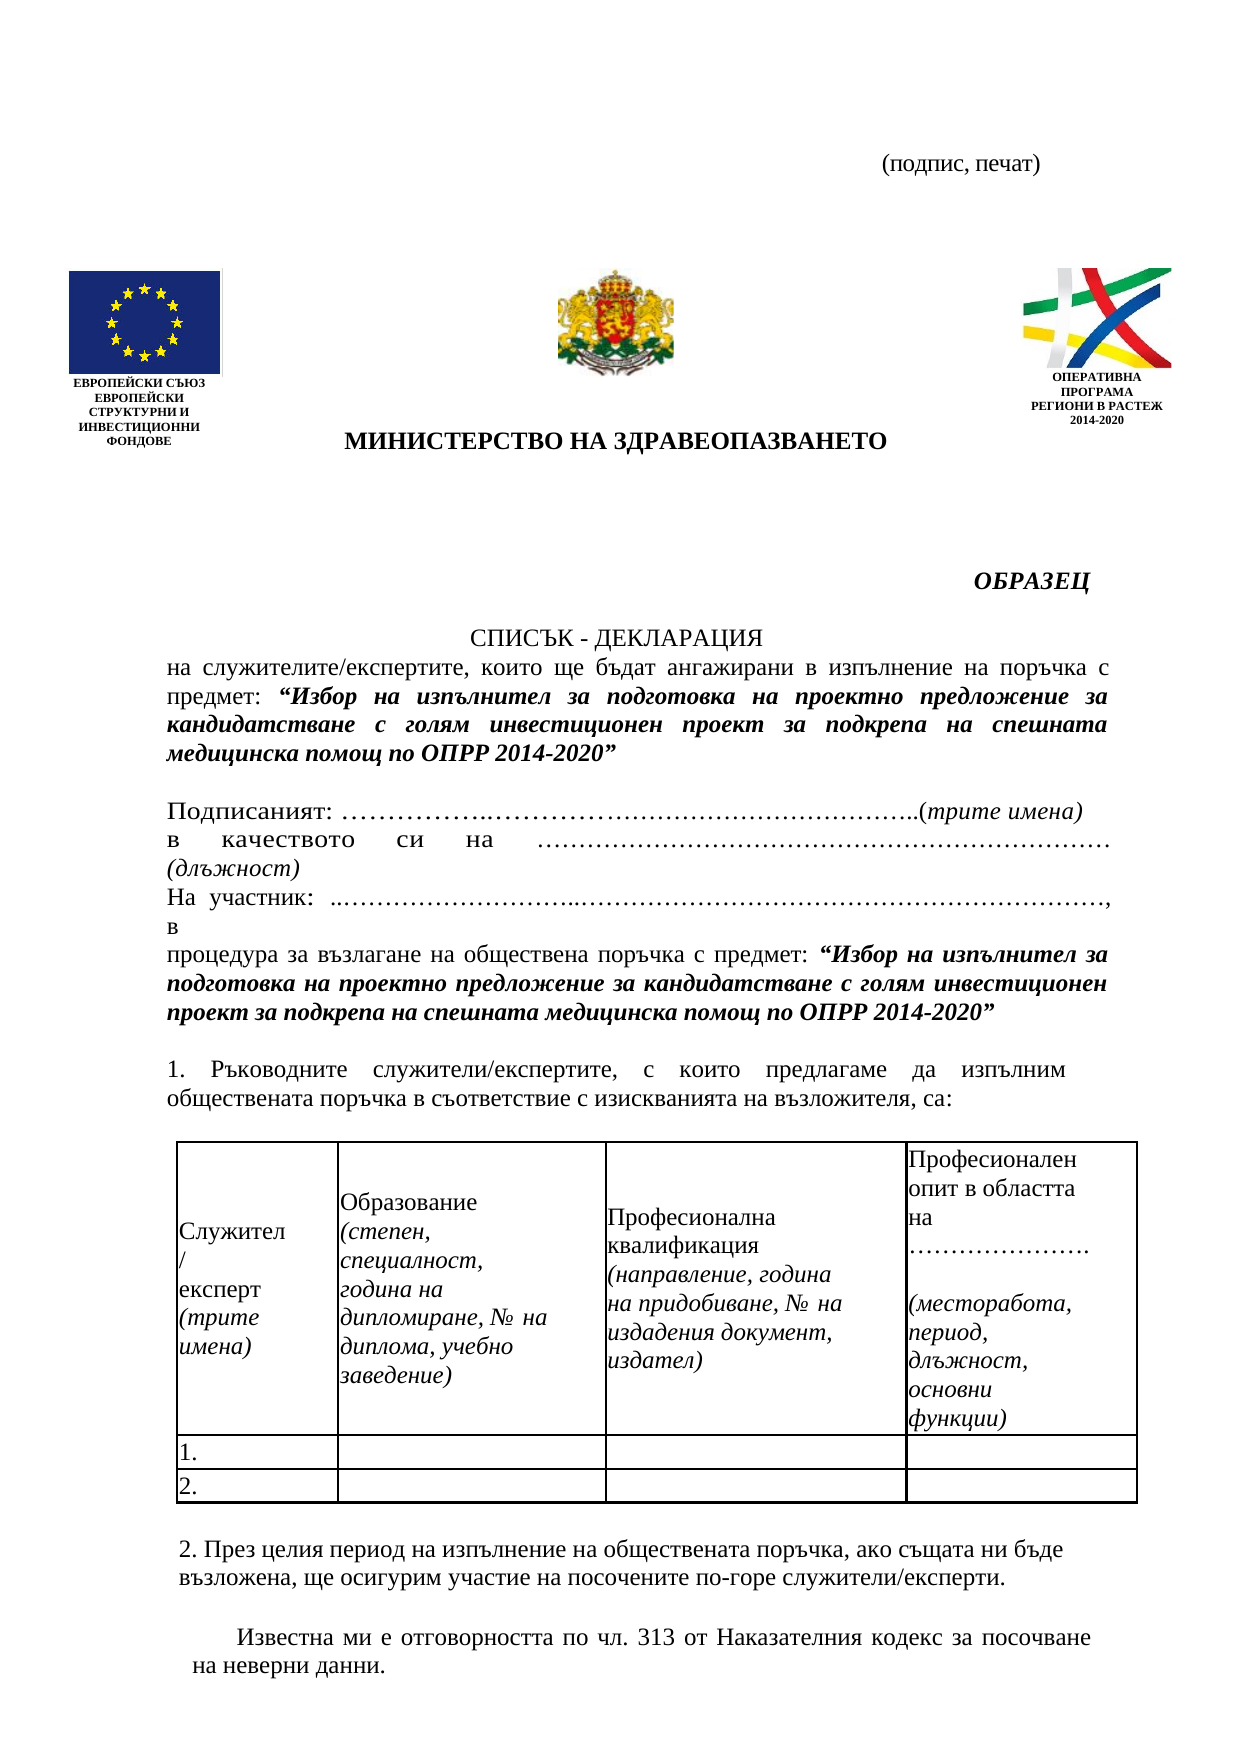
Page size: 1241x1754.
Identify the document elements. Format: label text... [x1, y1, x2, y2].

table_cell [908, 1436, 1136, 1467]
table_header ОПЕРАТИВНА ПРОГРАМА РЕГИОНИ В РАСТЕЖ 2014-2020 [1009, 269, 1185, 537]
table_cell [339, 1470, 605, 1501]
text (подпис, печат) [148, 148, 1093, 176]
table_header Професионален опит в областта на …………………. (месторабота, период, длъжност, основни функции) [908, 1143, 1136, 1433]
table_cell [908, 1470, 1136, 1501]
picture [1019, 268, 1172, 370]
table_header МИНИСТЕРСТВО НА ЗДРАВЕОПАЗВАНЕТО [223, 269, 1008, 537]
table_header Служител/ експерт (трите имена) [178, 1143, 337, 1433]
text ОБРАЗЕЦ [148, 566, 1093, 594]
table_header ЕВРОПЕЙСКИ СЪЮЗ ЕВРОПЕЙСКИ СТРУКТУРНИ И ИНВЕСТИЦИОННИ ФОНДОВЕ [55, 269, 223, 537]
table_cell [607, 1470, 905, 1501]
table_cell 1. Ръководните служители/експертите, с които предлагаме да изпълним обществената поръчка в съответствие с изискванията на възложителя, са: [155, 1055, 1122, 1112]
picture [66, 268, 223, 377]
table_cell 1. [178, 1436, 337, 1467]
table_header СПИСЪК - ДЕКЛАРАЦИЯ на служителите/експертите, които ще бъдат ангажирани в изпълнение на поръчка с предмет: “Избор на изпълнител за подготовка на проектно предложение за кандидатстване с голям инвестиционен проект за подкрепа на спешната медицинска помощ по ОПРР 2014-2020” Подписаният: ……………..…………………………………………..(трите имена) в качеството си на ……………………………………………………………(длъжност) На участник: ..………………………..………………………………………………………, в процедура за възлагане на обществена поръчка с предмет: “Избор на изпълнител за подготовка на проектно предложение за кандидатстване с голям инвестиционен проект за подкрепа на спешната медицинска помощ по ОПРР 2014-2020” [155, 623, 1122, 1054]
picture [558, 268, 674, 377]
table_cell 2. През целия период на изпълнение на обществената поръчка, ако същата ни бъде възложена, ще осигурим участие на посочените по-горе служители/експерти. [177, 1504, 1137, 1593]
table_header Професионална квалификация (направление, година на придобиване, № на издадения документ, издател) [607, 1143, 905, 1433]
text Известна ми е отговорността по чл. 313 от Наказателния кодекс за посочване на неверни данни. [192, 1622, 1093, 1679]
table_cell [607, 1436, 905, 1467]
table_cell [339, 1436, 605, 1467]
table_cell 2. [178, 1470, 337, 1501]
table_header Образование (степен, специалност, година на дипломиране, № на диплома, учебно заведение) [339, 1143, 605, 1433]
